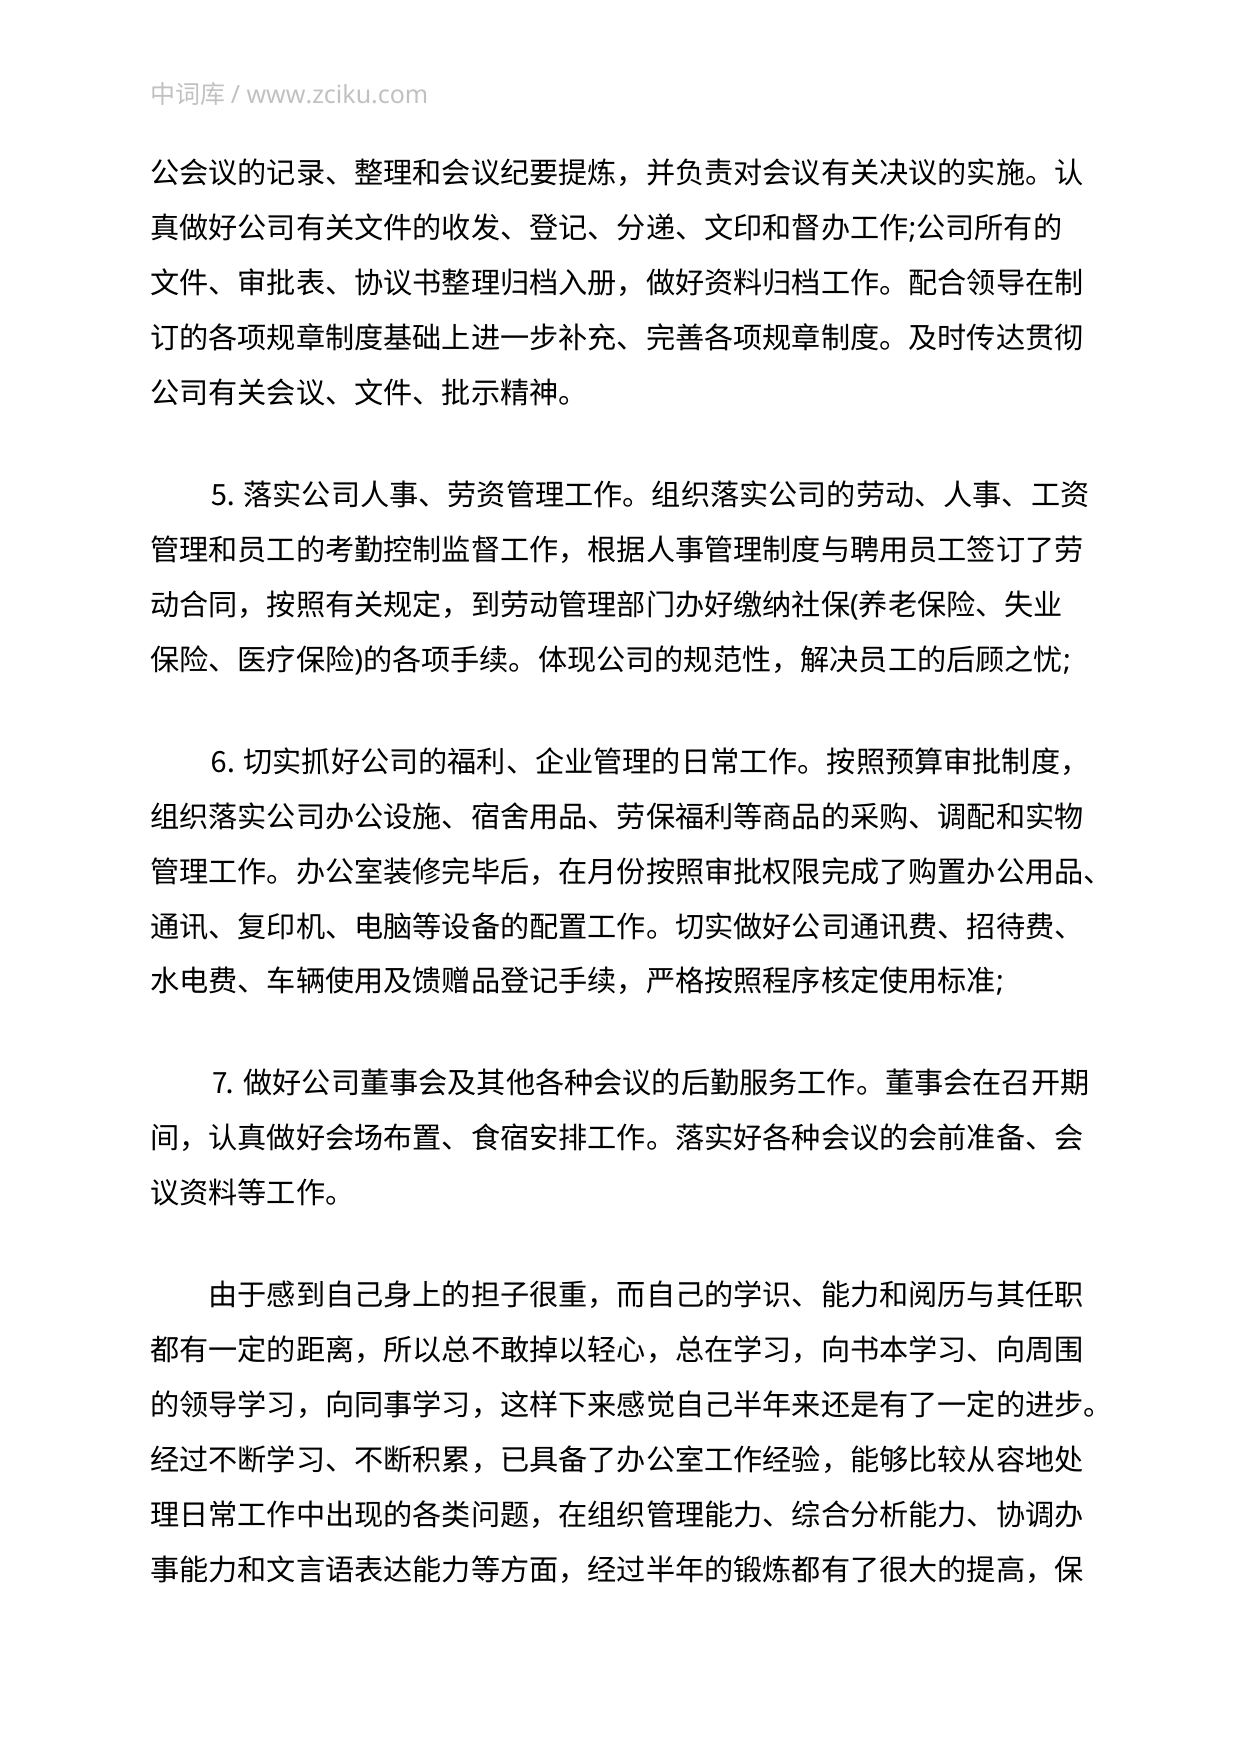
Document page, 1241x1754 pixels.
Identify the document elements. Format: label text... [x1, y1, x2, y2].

text ⒍切实抓好公司的福利、企业管理的日常工作。按照预算审批制度，组织落实公司办公设施、宿舍用品、劳保福利等商品的采购、调配和实物管理工作。办公室装修完毕后，在月份按照审批权限完成了购置办公用品、通讯、复印机、电脑等设备的配置工作。切实做好公司通讯费、招待费、水电费、车辆使用及馈赠品登记手续，严格按照程序核定使用标准; [150, 738, 1090, 1000]
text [150, 150, 1090, 412]
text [150, 1272, 1090, 1588]
text ⒌落实公司人事、劳资管理工作。组织落实公司的劳动、人事、工资管理和员工的考勤控制监督工作，根据人事管理制度与聘用员工签订了劳动合同，按照有关规定，到劳动管理部门办好缴纳社保(养老保险、失业保险、医疗保险)的各项手续。体现公司的规范性，解决员工的后顾之忧; [150, 471, 1090, 679]
text ⒎做好公司董事会及其他各种会议的后勤服务工作。董事会在召开期间，认真做好会场布置、食宿安排工作。落实好各种会议的会前准备、会议资料等工作。 [150, 1060, 1090, 1212]
